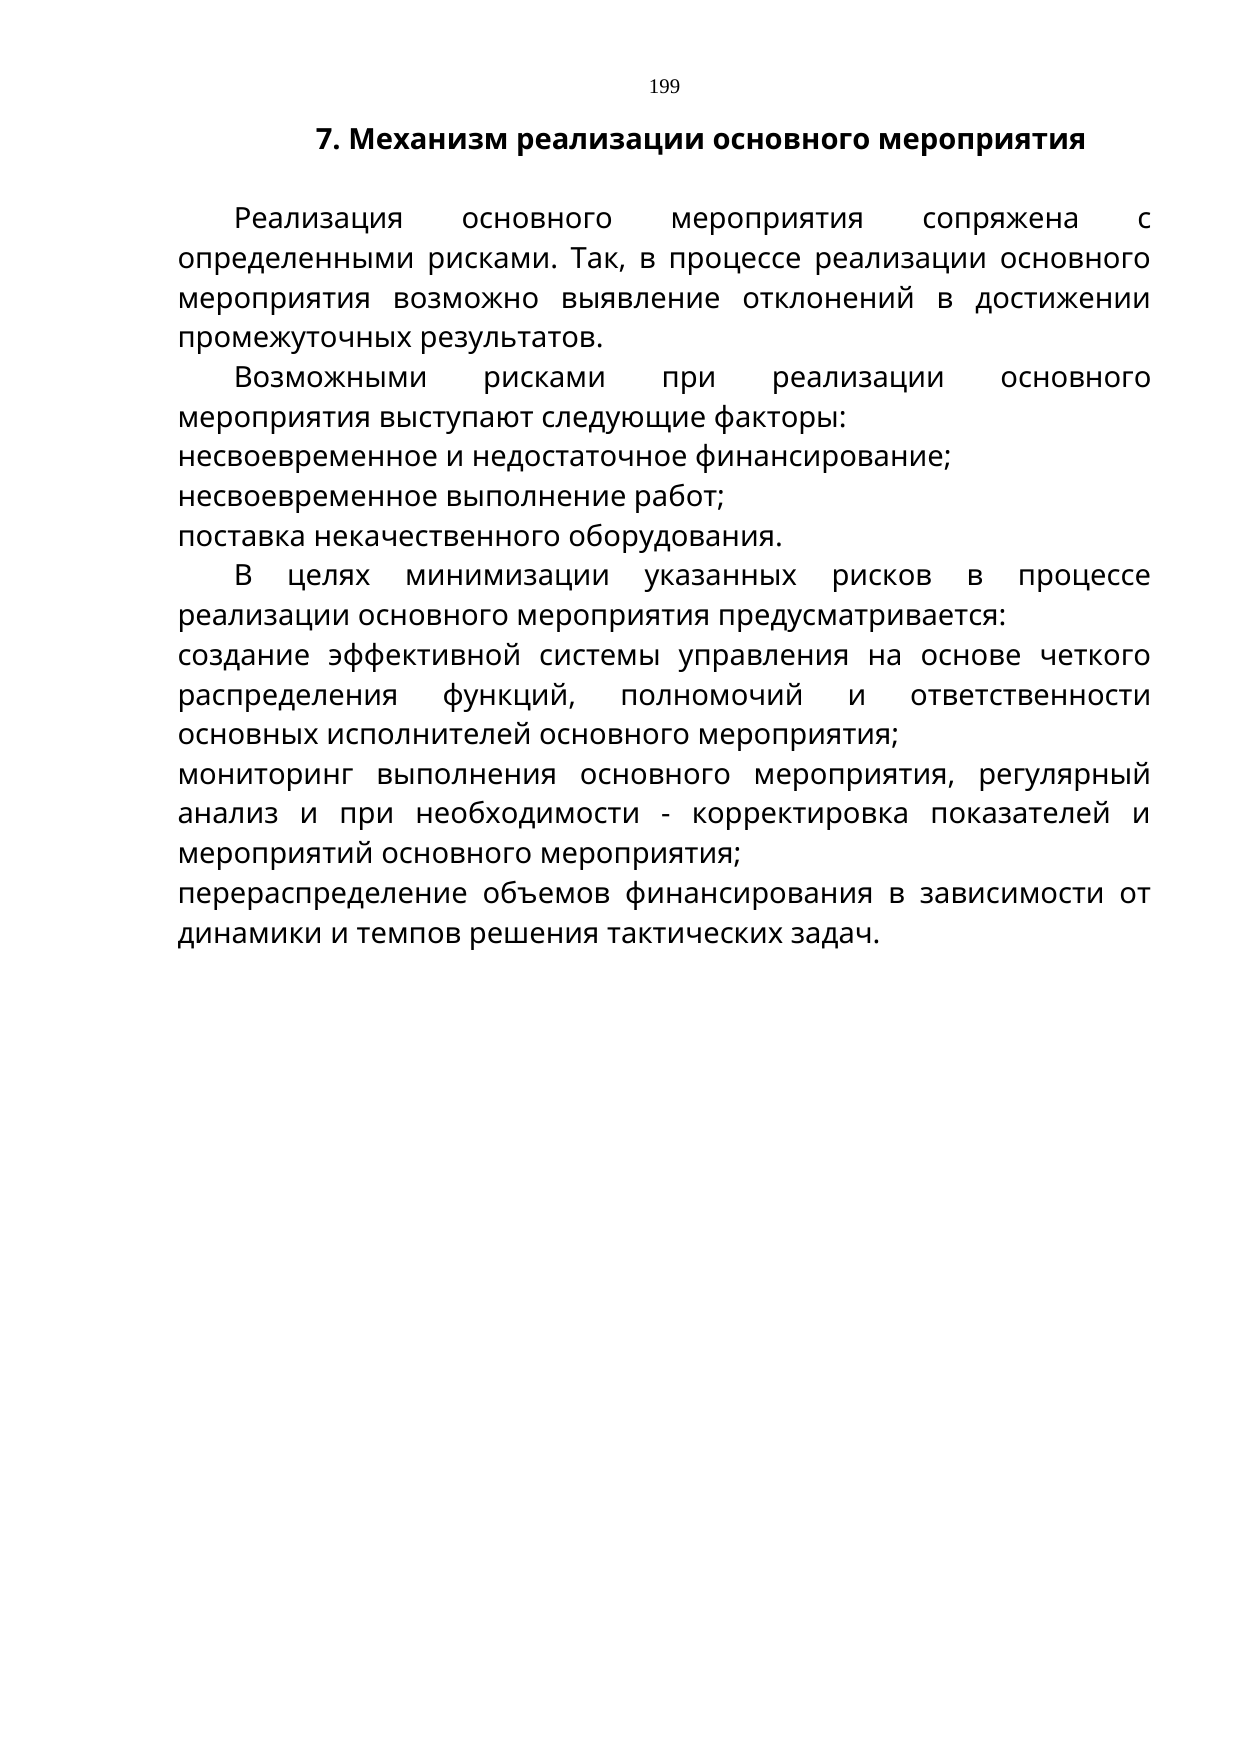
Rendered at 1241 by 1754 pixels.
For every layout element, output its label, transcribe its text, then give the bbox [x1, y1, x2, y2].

text несвоевременное и недостаточное финансирование; [177, 436, 1152, 475]
text мониторинг выполнения основного мероприятия, регулярный анализ и при необходимости - корректировка показателей и мероприятий основного мероприятия; [177, 753, 1152, 872]
text несвоевременное выполнение работ; [177, 475, 1152, 515]
text В целях минимизации указанных рисков в процессе реализации основного мероприятия предусматривается: [177, 555, 1152, 634]
text создание эффективной системы управления на основе четкого распределения функций, полномочий и ответственности основных исполнителей основного мероприятия; [177, 634, 1152, 753]
text перераспределение объемов финансирования в зависимости от динамики и темпов решения тактических задач. [177, 872, 1152, 952]
text 7. Механизм реализации основного мероприятия [177, 118, 1152, 158]
text Реализация основного мероприятия сопряжена с определенными рисками. Так, в процессе реализации основного мероприятия возможно выявление отклонений в достижении промежуточных результатов. [177, 197, 1152, 356]
text Возможными рисками при реализации основного мероприятия выступают следующие факторы: [177, 356, 1152, 436]
text поставка некачественного оборудования. [177, 515, 1152, 555]
